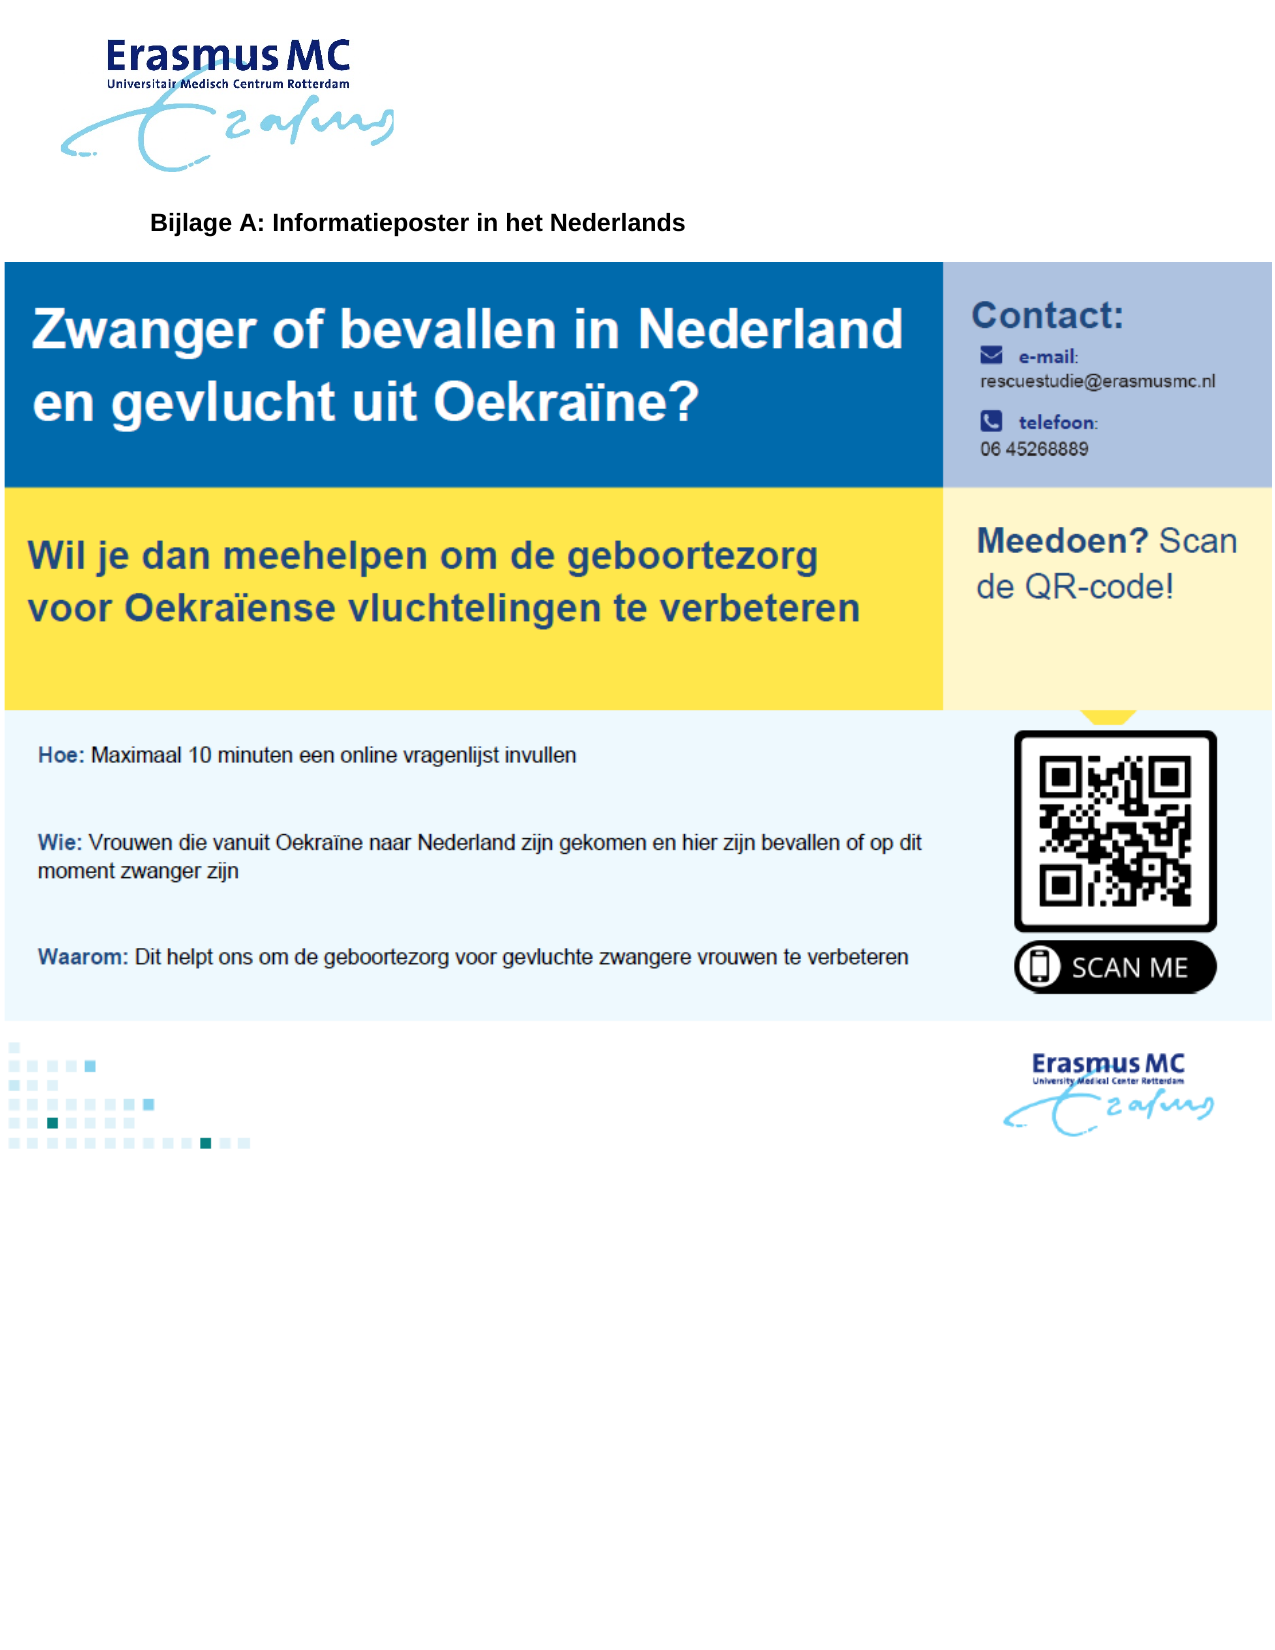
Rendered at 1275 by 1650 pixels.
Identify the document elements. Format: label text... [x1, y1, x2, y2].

picture [59, 39, 394, 171]
text Bijlage A: Informatieposter in het Nederlands [150, 207, 1125, 236]
picture [3, 262, 1271, 1162]
